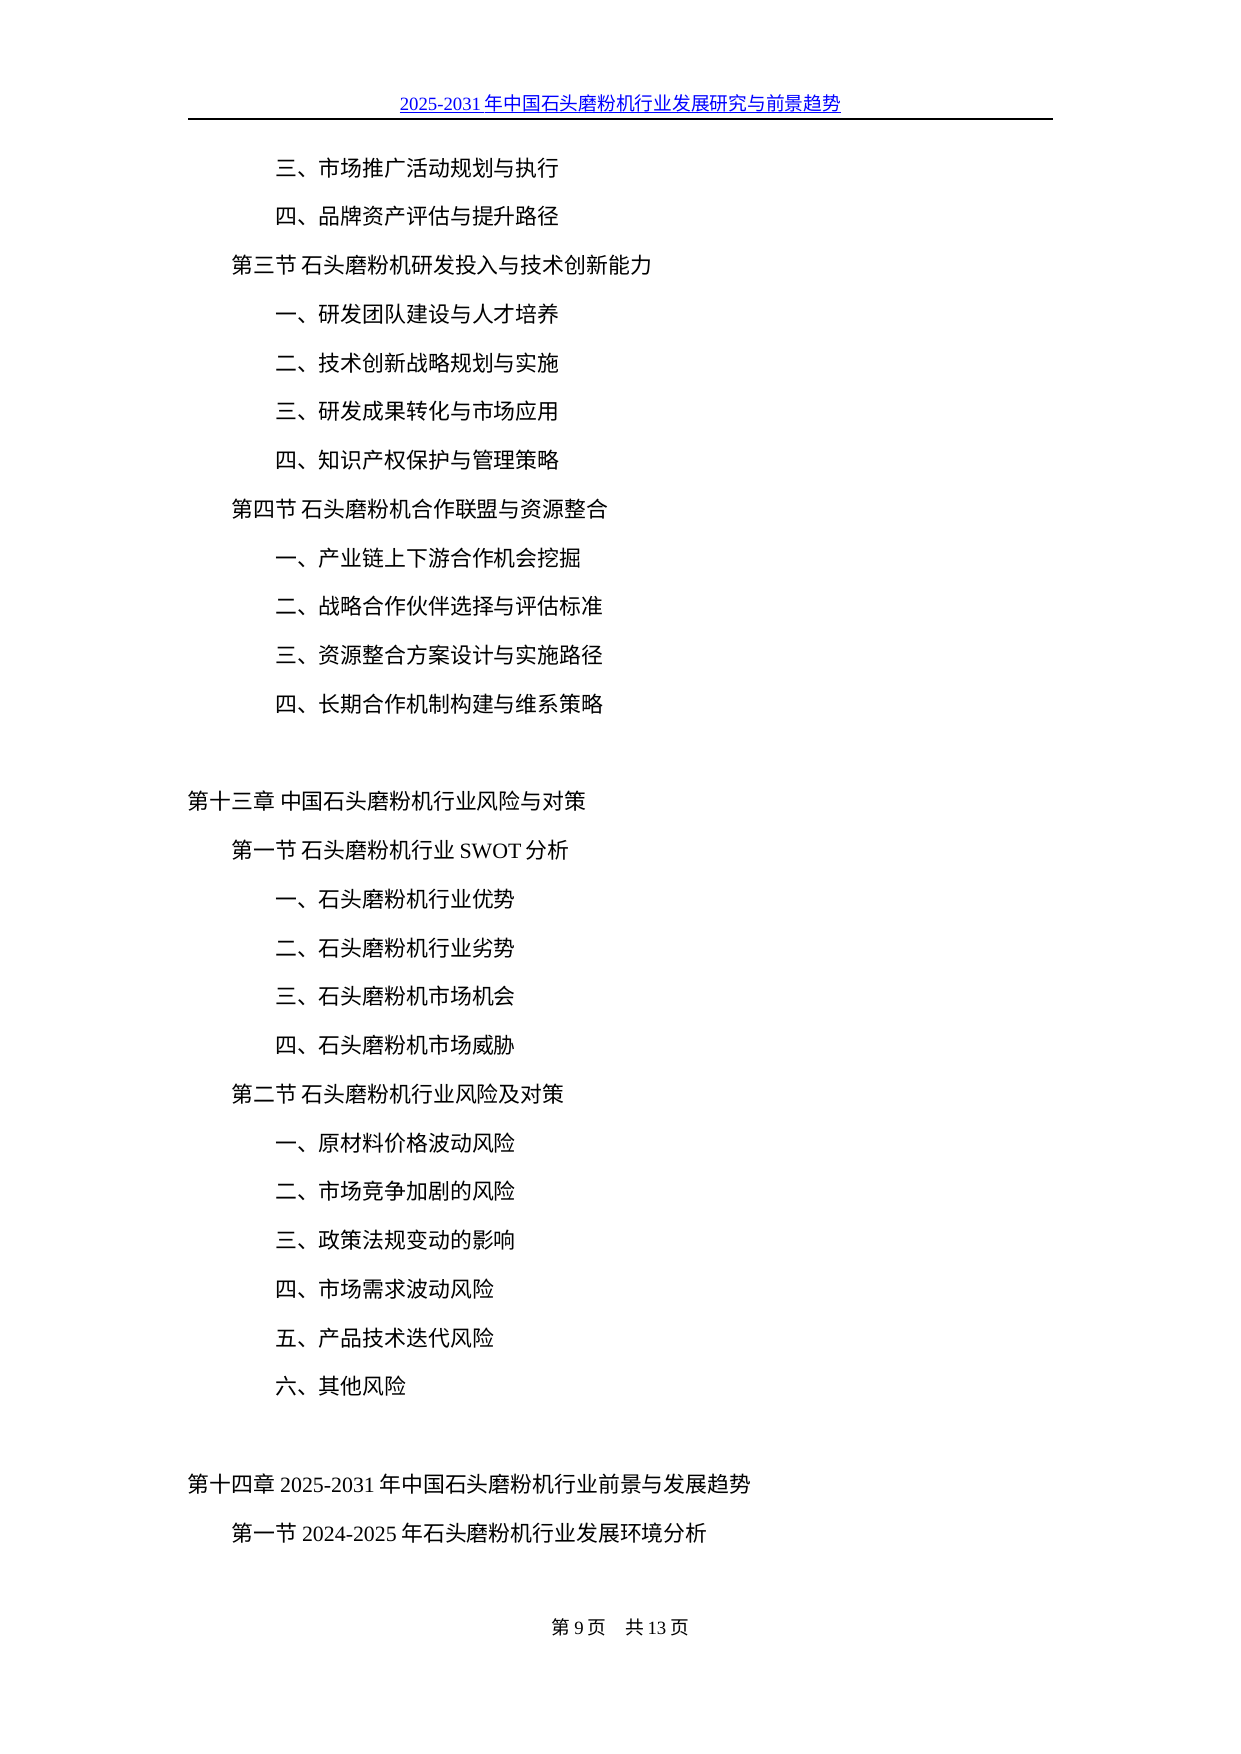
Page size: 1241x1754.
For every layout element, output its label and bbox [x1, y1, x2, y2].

text [187, 150, 1053, 1548]
